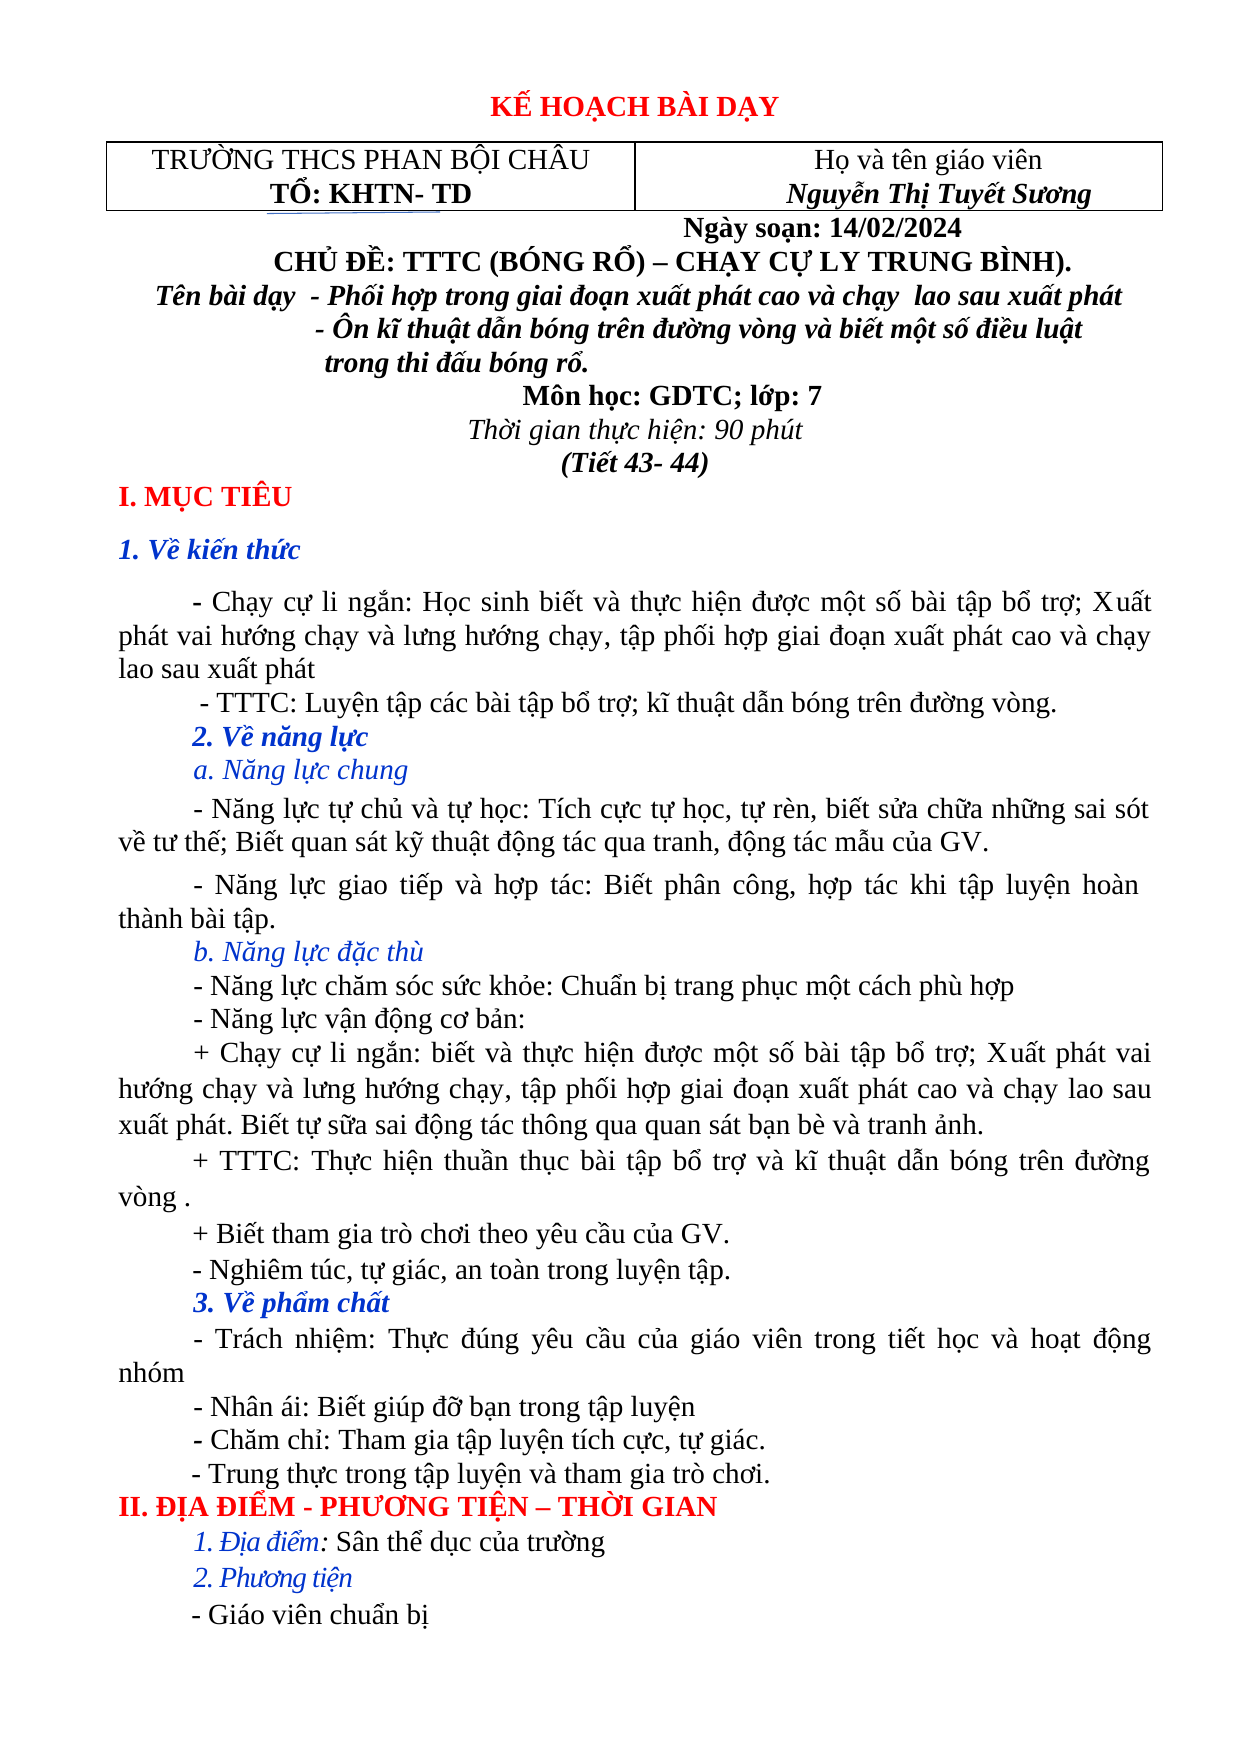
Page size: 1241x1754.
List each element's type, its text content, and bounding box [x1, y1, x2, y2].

text + Chạy cự li ngắn: biết và thực hiện được một số bài tập bổ trợ; Xuất phát vai hướng chạy và lưng hướng chạy, tập phối hợp giai đoạn xuất phát cao và chạy lao sau xuất phát. Biết tự sữa sai động tác thông qua quan sát bạn bè và tranh ảnh. [118, 1035, 1152, 1141]
text - Giáo viên chuẩn bị [118, 1597, 1152, 1630]
text - Năng lực tự chủ và tự học: Tích cực tự học, tự rèn, biết sửa chữa những sai sót về tư thế; Biết quan sát kỹ thuật động tác qua tranh, động tác mẫu của GV. [118, 791, 1152, 858]
text Môn học: GDTC; lớp: 7 [118, 378, 1152, 412]
text - TTTC: Luyện tập các bài tập bổ trợ; kĩ thuật dẫn bóng trên đường vòng. [118, 685, 1152, 719]
text - Năng lực chăm sóc sức khỏe: Chuẩn bị trang phục một cách phù hợp [118, 968, 1152, 1001]
text 2. Phương tiện [118, 1561, 1152, 1594]
text Thời gian thực hiện: 90 phút [118, 412, 1152, 445]
text - Năng lực giao tiếp và hợp tác: Biết phân công, hợp tác khi tập luyện hoàn thành bài tập. [118, 867, 1141, 934]
text 1. Địa điểm: Sân thể dục của trường [118, 1524, 1152, 1558]
text trong thi đấu bóng rổ. [118, 345, 1152, 378]
text - Ôn kĩ thuật dẫn bóng trên đường vòng và biết một số điều luật [118, 311, 1152, 345]
text KẾ HOẠCH BÀI DẠY [118, 89, 1152, 122]
text - Nhân ái: Biết giúp đỡ bạn trong tập luyện [118, 1389, 1152, 1422]
text Tên bài dạy - Phối hợp trong giai đoạn xuất phát cao và chạy lao sau xuất phát [118, 278, 1152, 311]
text (Tiết 43- 44) [118, 445, 1152, 479]
text 2. Về năng lực [118, 719, 1152, 752]
text CHỦ ĐỀ: TTTC (BÓNG RỔ) – CHẠY CỰ LY TRUNG BÌNH). [118, 244, 1152, 278]
text 3. Về phẩm chất [118, 1285, 1152, 1319]
text - Chạy cự li ngắn: Học sinh biết và thực hiện được một số bài tập bổ trợ; Xuất phát vai hướng chạy và lưng hướng chạy, tập phối hợp giai đoạn xuất phát cao và chạy lao sau xuất phát [118, 584, 1152, 685]
text - Nghiêm túc, tự giác, an toàn trong luyện tập. [118, 1252, 1152, 1285]
text II. ĐỊA ĐIỂM - PHƯƠNG TIỆN – THỜI GIAN [457, 1489, 1152, 1523]
text Ngày soạn: 14/02/2024 [118, 211, 1152, 244]
text - Trung thực trong tập luyện và tham gia trò chơi. [118, 1456, 1152, 1489]
text + Biết tham gia trò chơi theo yêu cầu của GV. [118, 1216, 1152, 1249]
text - Trách nhiệm: Thực đúng yêu cầu của giáo viên trong tiết học và hoạt động nhóm [118, 1322, 1152, 1389]
text + TTTC: Thực hiện thuần thục bài tập bổ trợ và kĩ thuật dẫn bóng trên đường vòng . [118, 1143, 1152, 1213]
text b. Năng lực đặc thù [118, 934, 1152, 968]
text - Chăm chỉ: Tham gia tập luyện tích cực, tự giác. [118, 1422, 1152, 1456]
text 1. Về kiến thức [118, 532, 1152, 565]
table_header TRƯỜNG THCS PHAN BỘI CHÂU TỔ: KHTN- TD [107, 143, 634, 209]
text - Năng lực vận động cơ bản: [118, 1001, 1152, 1035]
text a. Năng lực chung [118, 752, 1152, 786]
table_header Họ và tên giáo viên Nguyễn Thị Tuyết Sương [636, 143, 1162, 209]
text I. MỤC TIÊU [118, 479, 1152, 512]
